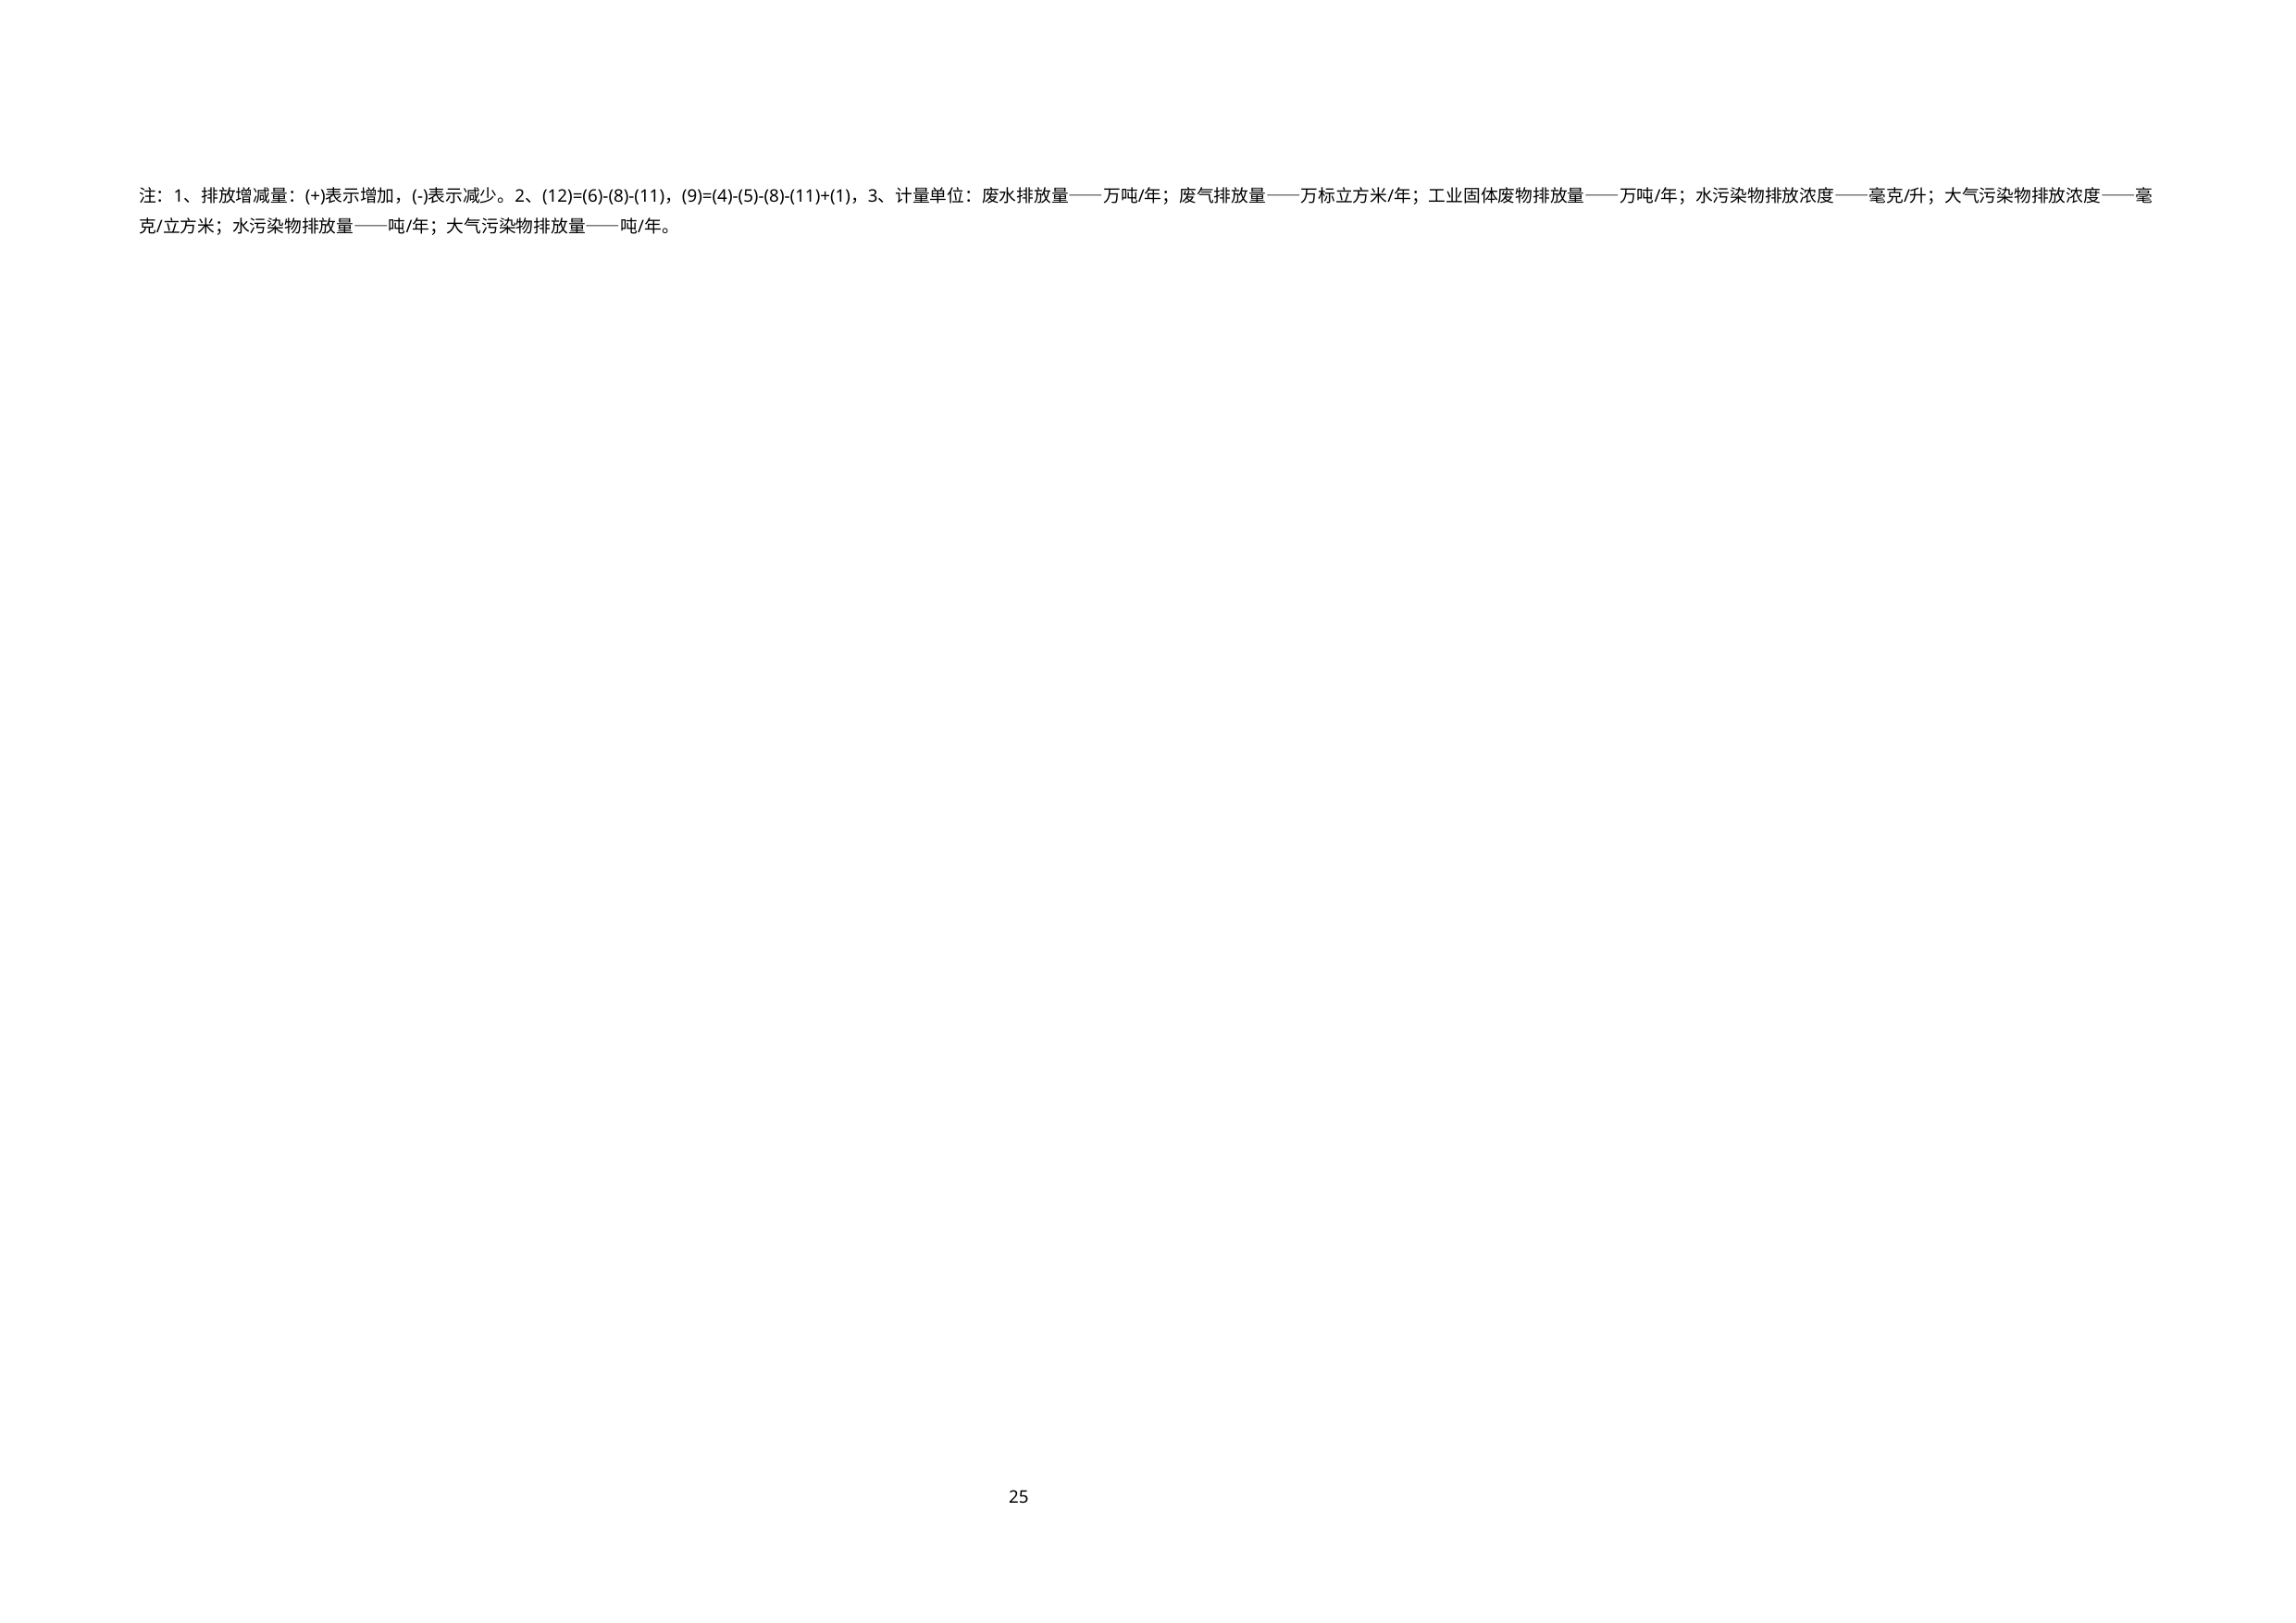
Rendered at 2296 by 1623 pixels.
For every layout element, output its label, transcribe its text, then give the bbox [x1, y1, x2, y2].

text 注：1、排放增减量：(+)表示增加，(-)表示减少。2、(12)=(6)-(8)-(11)，(9)=(4)-(5)-(8)-(11)+(1)，3、计量单位：废水排放量——万吨/年；废气排放量——万标立方米/年；工业固体废物排放量——万吨/年；水污染物排放浓度——毫克/升；大气污染物排放浓度——毫克/立方米；水污染物排放量——吨/年；大气污染物排放量——吨/年。 [139, 180, 2156, 240]
